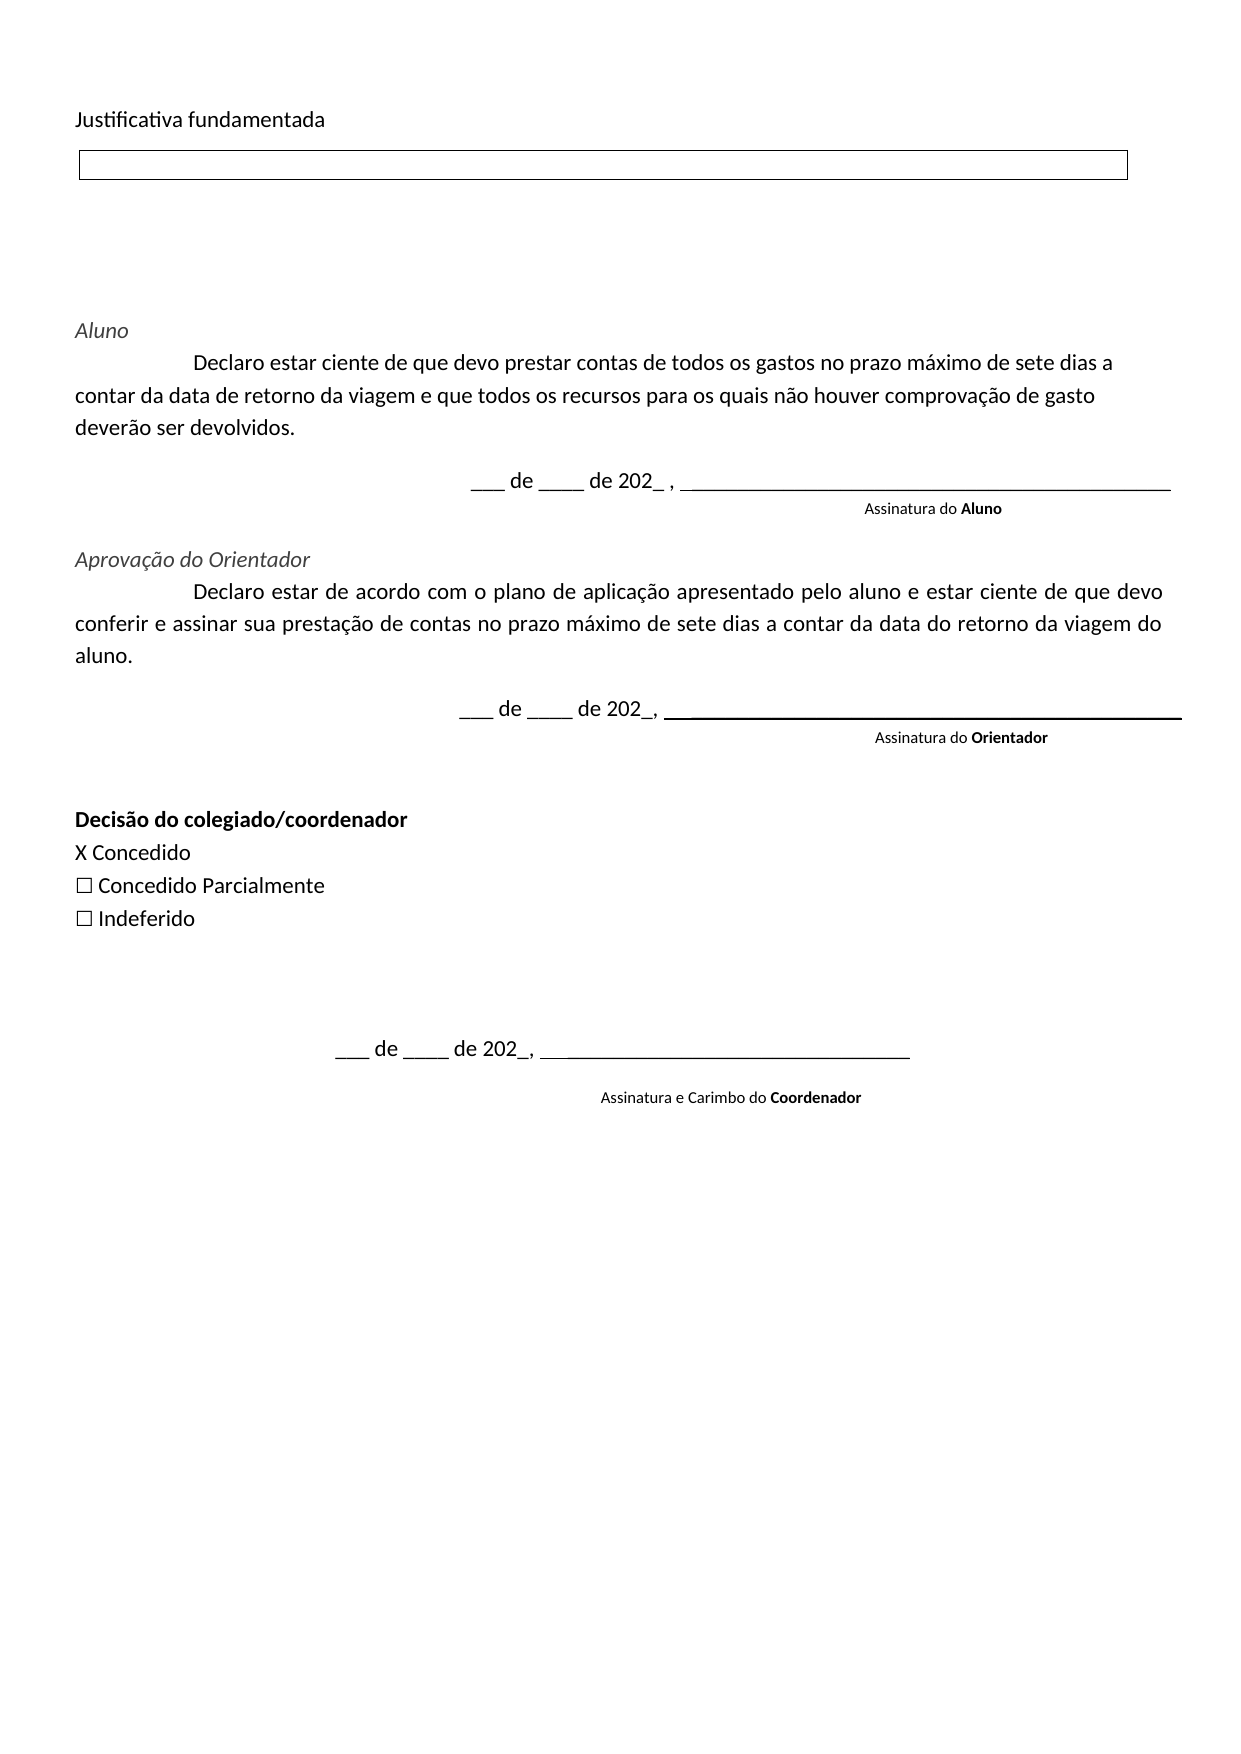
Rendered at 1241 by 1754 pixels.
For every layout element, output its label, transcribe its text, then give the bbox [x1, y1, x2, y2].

text Declaro estar ciente de que devo prestar contas de todos os gastos no prazo máximo de sete dias a [193, 348, 1188, 376]
list Indeferido [75, 904, 1188, 932]
text ___ de ____ de 202_ , __________________________________________ [471, 466, 1188, 494]
text Aluno [75, 316, 1188, 344]
text ___ de ____ de 202_, ___________________________________________ [459, 694, 1188, 722]
list Concedido Parcialmente [75, 871, 1188, 899]
text Aprovação do Orientador [75, 545, 1188, 573]
subtitle Decisão do colegiado/coordenador [75, 806, 1188, 834]
text Assinatura e Carimbo do Coordenador [390, 1087, 906, 1107]
text Justificativa fundamentada [75, 105, 1188, 133]
text contar da data de retorno da viagem e que todos os recursos para os quais não houver comprovação de gasto deverão ser devolvidos. [75, 381, 1171, 441]
text Assinatura do Orientador [808, 727, 1188, 747]
text X Concedido [75, 838, 1188, 866]
table_header [80, 151, 1127, 179]
text Declaro estar de acordo com o plano de aplicação apresentado pelo aluno e estar ciente de que devo conferir e assinar sua prestação de contas no prazo máximo de sete dias a contar da data do retorno da viagem do aluno. [75, 577, 1165, 669]
text ___ de ____ de 202_, ______________________________ [57, 1034, 1188, 1062]
text Assinatura do Aluno [50, 498, 1002, 518]
